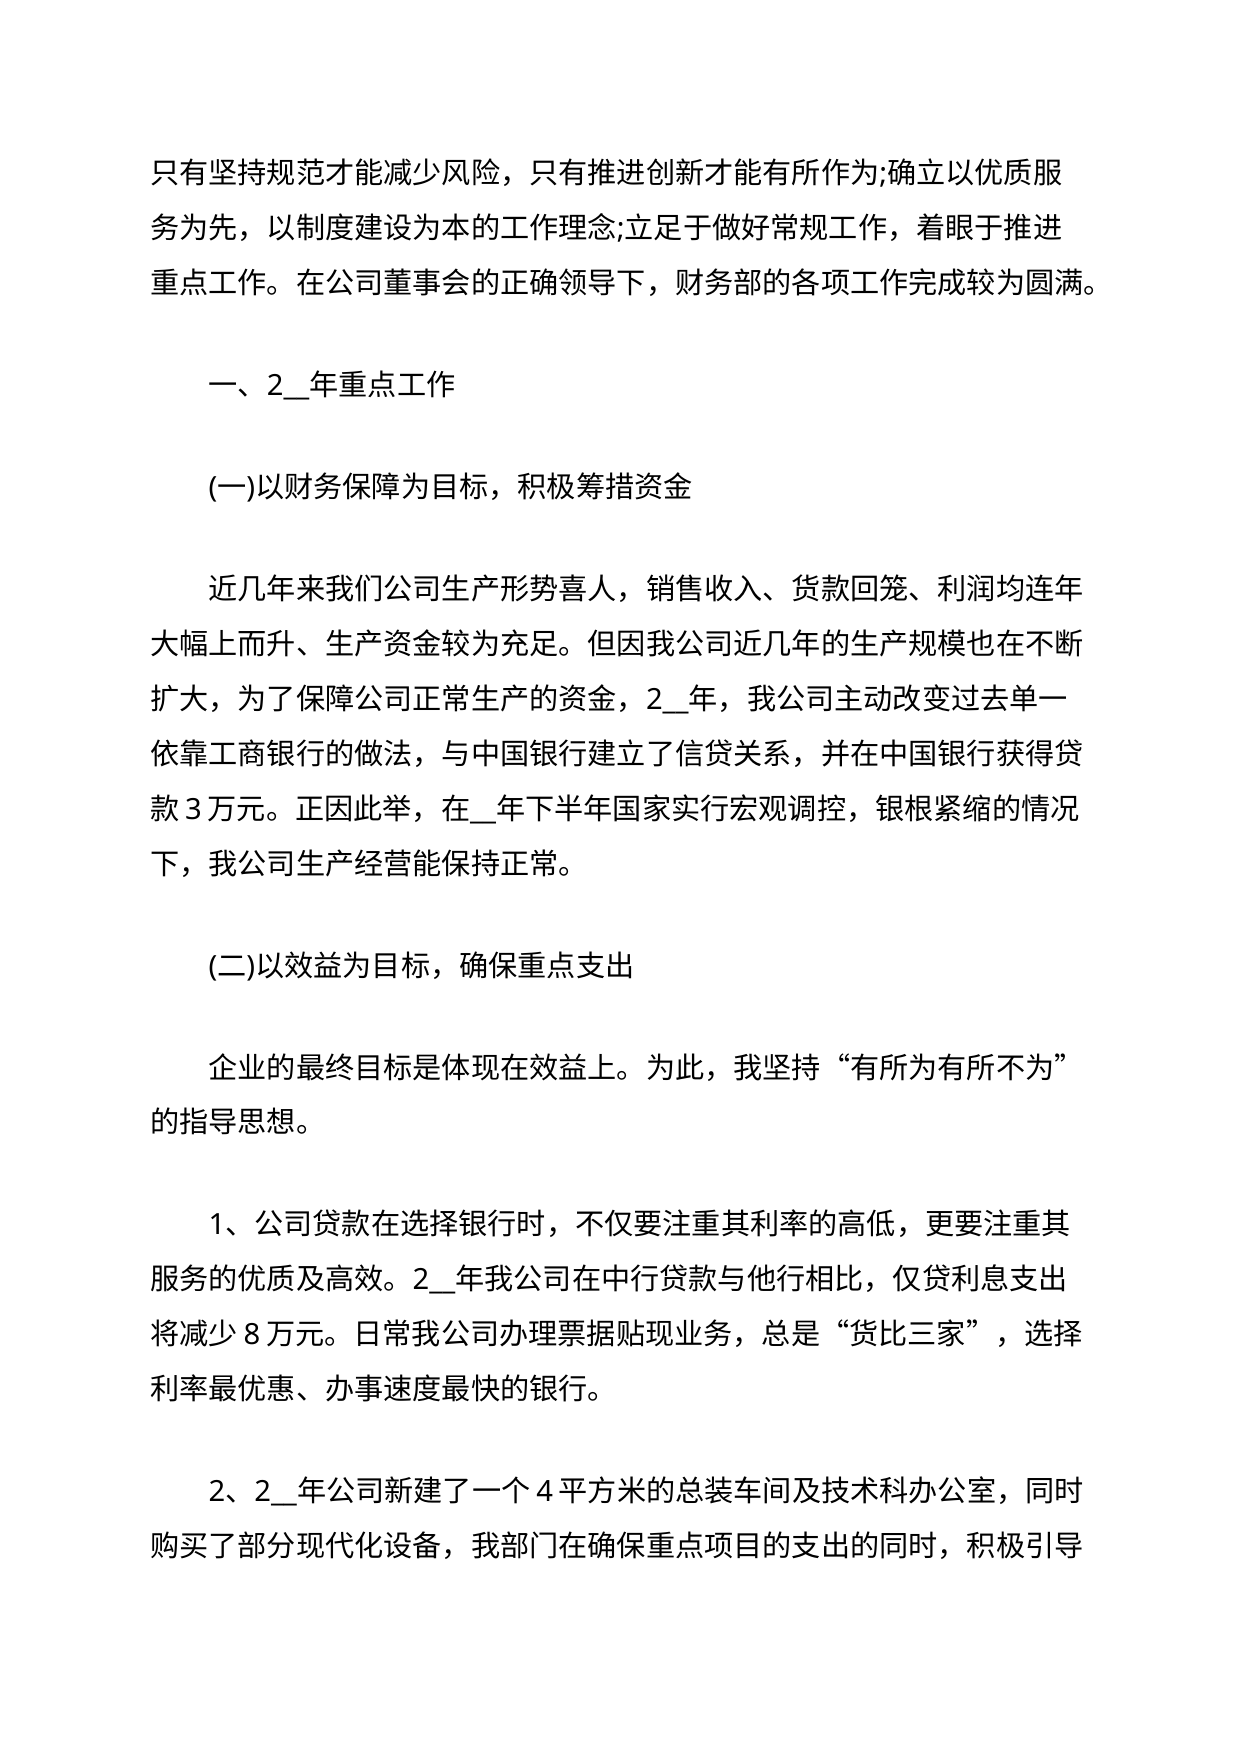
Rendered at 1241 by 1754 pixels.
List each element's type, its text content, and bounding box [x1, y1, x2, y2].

text 一、2__年重点工作 [150, 362, 1090, 404]
text (二)以效益为目标，确保重点支出 [150, 942, 1090, 984]
text 近几年来我们公司生产形势喜人，销售收入、货款回笼、利润均连年大幅上而升、生产资金较为充足。但因我公司近几年的生产规模也在不断扩大，为了保障公司正常生产的资金，2__年，我公司主动改变过去单一依靠工商银行的做法，与中国银行建立了信贷关系，并在中国银行获得贷款3万元。正因此举，在__年下半年国家实行宏观调控，银根紧缩的情况下，我公司生产经营能保持正常。 [150, 566, 1090, 883]
text 1、公司贷款在选择银行时，不仅要注重其利率的高低，更要注重其服务的优质及高效。2__年我公司在中行贷款与他行相比，仅贷利息支出将减少8万元。日常我公司办理票据贴现业务，总是“货比三家”，选择利率最优惠、办事速度最快的银行。 [150, 1201, 1090, 1408]
text (一)以财务保障为目标，积极筹措资金 [150, 464, 1090, 506]
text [150, 1468, 1090, 1565]
text 企业的最终目标是体现在效益上。为此，我坚持“有所为有所不为”的指导思想。 [150, 1044, 1090, 1141]
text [150, 150, 1090, 302]
